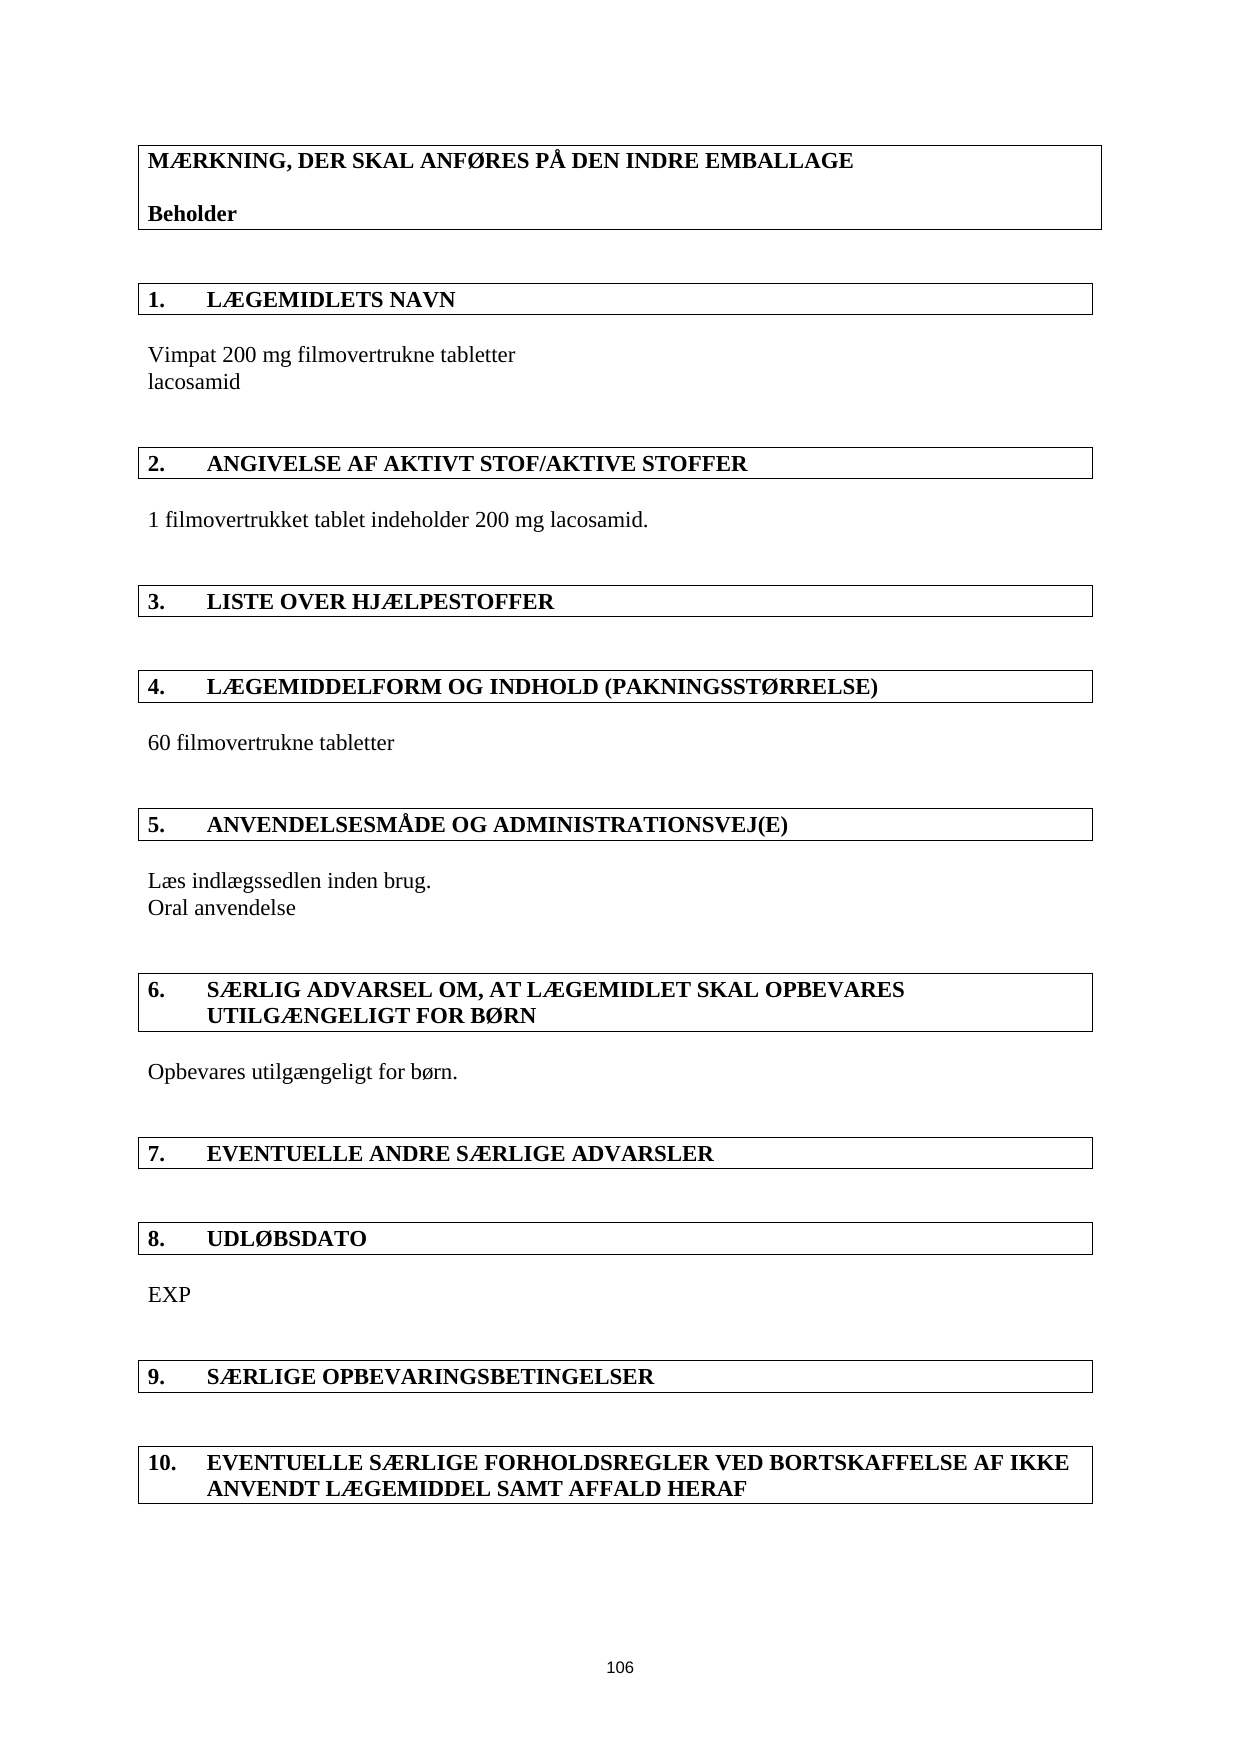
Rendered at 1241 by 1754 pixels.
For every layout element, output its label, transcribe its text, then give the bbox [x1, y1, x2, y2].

text lacosamid [148, 368, 1083, 394]
text 2. ANGIVELSE AF AKTIVT STOF/AKTIVE STOFFER [139, 448, 1092, 478]
text Opbevares utilgængeligt for børn. [148, 1058, 1083, 1084]
text 3. LISTE OVER HJÆLPESTOFFER [139, 586, 1092, 616]
text MÆRKNING, DER SKAL ANFØRES PÅ DEN INDRE EMBALLAGE [139, 146, 1101, 174]
text 60 filmovertrukne tabletter [148, 729, 1083, 756]
text Beholder [139, 197, 1101, 229]
text 1. LÆGEMIDLETS NAVN [139, 284, 1092, 314]
text 7. EVENTUELLE ANDRE SÆRLIGE ADVARSLER [139, 1138, 1092, 1168]
text EXP [148, 1281, 1083, 1308]
text 10. EVENTUELLE SÆRLIGE FORHOLDSREGLER VED BORTSKAFFELSE AF IKKE ANVENDT LÆGEMIDDEL SAMT AFFALD HERAF [139, 1447, 1092, 1503]
text 8. UDLØBSDATO [139, 1223, 1092, 1254]
text 4. LÆGEMIDDELFORM OG INDHOLD (PAKNINGSSTØRRELSE) [139, 671, 1092, 702]
text 5. ANVENDELSESMÅDE OG ADMINISTRATIONSVEJ(E) [139, 809, 1092, 840]
text Vimpat 200 mg filmovertrukne tabletter [148, 341, 1083, 368]
text 6. SÆRLIG ADVARSEL OM, AT LÆGEMIDLET SKAL OPBEVARES UTILGÆNGELIGT FOR BØRN [139, 974, 1092, 1031]
text Læs indlægssedlen inden brug. [148, 867, 1083, 893]
text Oral anvendelse [148, 893, 1083, 920]
text 1 filmovertrukket tablet indeholder 200 mg lacosamid. [148, 506, 1083, 532]
text 9. SÆRLIGE OPBEVARINGSBETINGELSER [139, 1361, 1092, 1392]
